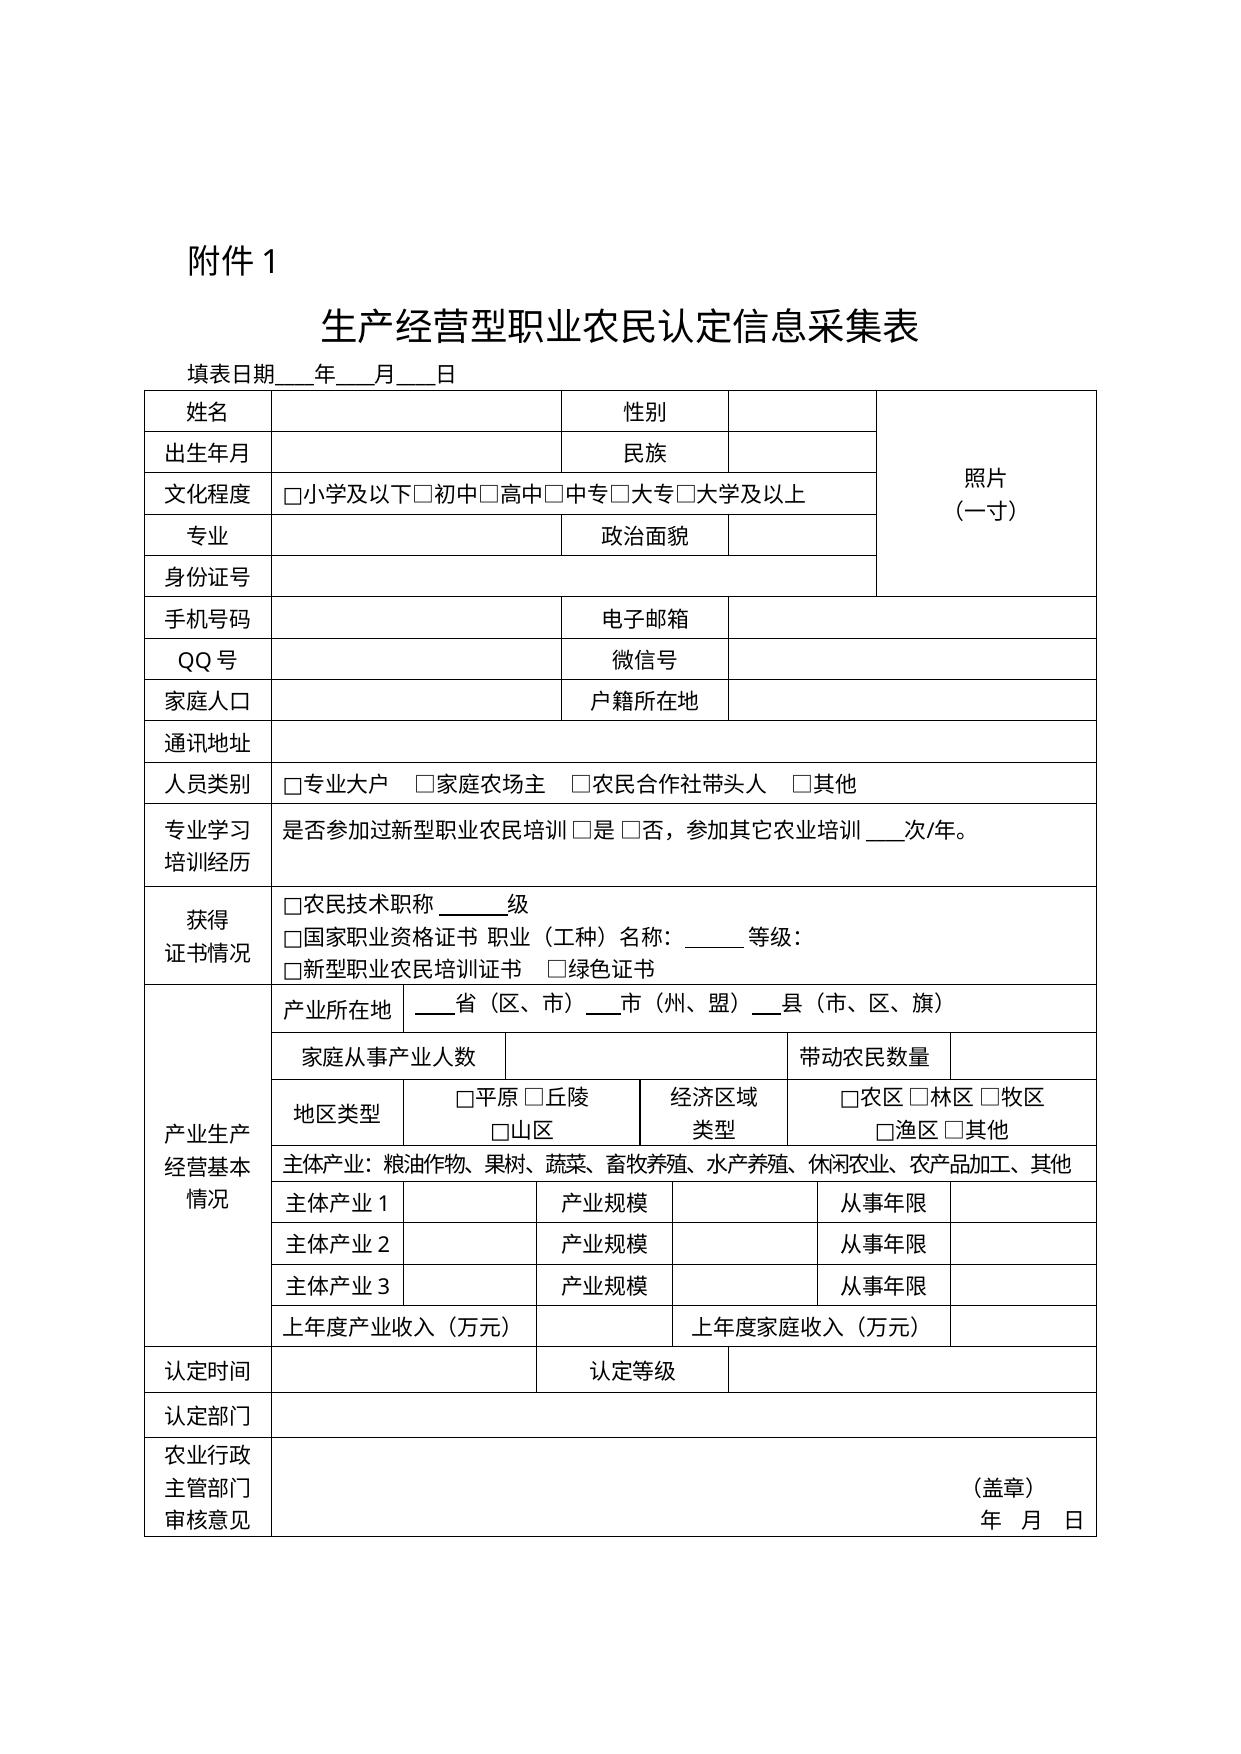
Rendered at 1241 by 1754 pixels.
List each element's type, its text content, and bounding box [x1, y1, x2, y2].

table_cell 从事年限 [818, 1265, 950, 1305]
table_cell 手机号码 [145, 597, 271, 638]
table_cell [951, 1306, 1096, 1346]
table_cell 从事年限 [818, 1182, 950, 1222]
table_header 性别 [562, 391, 728, 431]
table_cell [729, 432, 876, 472]
table_cell 获得 证书情况 [145, 887, 271, 984]
table_cell 家庭从事产业人数 [272, 1033, 505, 1079]
table_cell 农业行政 主管部门 审核意见 [145, 1438, 271, 1536]
table_cell 产业规模 [537, 1265, 672, 1305]
table_cell 省（区、市） 市（州、盟） 县（市、区、旗） [404, 985, 1096, 1032]
table_cell [272, 597, 561, 638]
table_cell [673, 1223, 817, 1263]
table_cell 家庭人口 [145, 680, 271, 720]
table_cell 身份证号 [145, 556, 271, 596]
table_cell （盖章） 年 月 日 [272, 1438, 1096, 1536]
text 生产经营型职业农民认定信息采集表 [187, 292, 1053, 357]
table_header [729, 391, 876, 431]
table_cell 产业所在地 [272, 985, 403, 1032]
table_cell 专业 [145, 515, 271, 555]
table_cell 微信号 [562, 639, 728, 679]
table_cell [537, 1306, 672, 1346]
table_cell [729, 597, 1096, 638]
table_cell [272, 556, 876, 596]
table_cell 产业规模 [537, 1182, 672, 1222]
table_cell 认定部门 [145, 1393, 271, 1437]
table_cell 出生年月 [145, 432, 271, 472]
table_cell [951, 1223, 1096, 1263]
table_cell [404, 1182, 536, 1222]
table_cell □农区 □林区 □牧区 □渔区 □其他 [788, 1080, 1096, 1145]
table_cell 主体产业1 [272, 1182, 403, 1222]
table_cell □平原 □丘陵 □山区 [404, 1080, 639, 1145]
table_cell 上年度家庭收入（万元） [673, 1306, 950, 1346]
text 附件1 [187, 227, 1053, 292]
table_cell 认定等级 [537, 1347, 728, 1392]
table_cell [272, 432, 561, 472]
table_cell □农民技术职称 级 □国家职业资格证书 职业（工种）名称： 等级： □新型职业农民培训证书 □绿色证书 [272, 887, 1096, 984]
table_cell 产业生产经营基本情况 [145, 985, 271, 1346]
table_cell [404, 1223, 536, 1263]
table_header [272, 391, 561, 431]
table_cell 是否参加过新型职业农民培训 □是 □否，参加其它农业培训 ____次/年。 [272, 804, 1096, 886]
table_cell [673, 1265, 817, 1305]
table_cell [272, 639, 561, 679]
table_cell [951, 1265, 1096, 1305]
table_cell [951, 1182, 1096, 1222]
table_cell 从事年限 [818, 1223, 950, 1263]
table_cell [506, 1033, 787, 1079]
table_cell 文化程度 [145, 473, 271, 513]
table_cell [729, 1347, 1096, 1392]
table_cell 主体产业2 [272, 1223, 403, 1263]
table_cell QQ号 [145, 639, 271, 679]
table_cell [272, 721, 1096, 762]
table_cell 民族 [562, 432, 728, 472]
table_cell 上年度产业收入（万元） [272, 1306, 536, 1346]
table_header 照片 （一寸） [877, 391, 1096, 596]
text 填表日期____年____月____日 [187, 357, 1053, 389]
table_cell [729, 515, 876, 555]
table_cell [951, 1033, 1096, 1079]
table_cell 经济区域 类型 [641, 1080, 787, 1145]
table_cell 产业规模 [537, 1223, 672, 1263]
table_cell 户籍所在地 [562, 680, 728, 720]
table_cell 带动农民数量 [788, 1033, 950, 1079]
table_cell [272, 1393, 1096, 1437]
table_cell [729, 680, 1096, 720]
table_cell 专业学习 培训经历 [145, 804, 271, 886]
table_cell 主体产业：粮油作物、果树、蔬菜、畜牧养殖、水产养殖、休闲农业、农产品加工、其他 [272, 1146, 1096, 1181]
table_header 姓名 [145, 391, 271, 431]
table_cell 地区类型 [272, 1080, 403, 1145]
table_cell [729, 639, 1096, 679]
table_cell 人员类别 [145, 763, 271, 803]
table_cell □专业大户 □家庭农场主 □农民合作社带头人 □其他 [272, 763, 1096, 803]
table_cell 主体产业3 [272, 1265, 403, 1305]
table_cell 通讯地址 [145, 721, 271, 762]
table_cell [673, 1182, 817, 1222]
table_cell [272, 1347, 536, 1392]
table_cell □小学及以下□初中□高中□中专□大专□大学及以上 [272, 473, 876, 513]
table_cell [272, 680, 561, 720]
table_cell [404, 1265, 536, 1305]
table_cell [272, 515, 561, 555]
table_cell 电子邮箱 [562, 597, 728, 638]
table_cell 政治面貌 [562, 515, 728, 555]
table_cell 认定时间 [145, 1347, 271, 1392]
